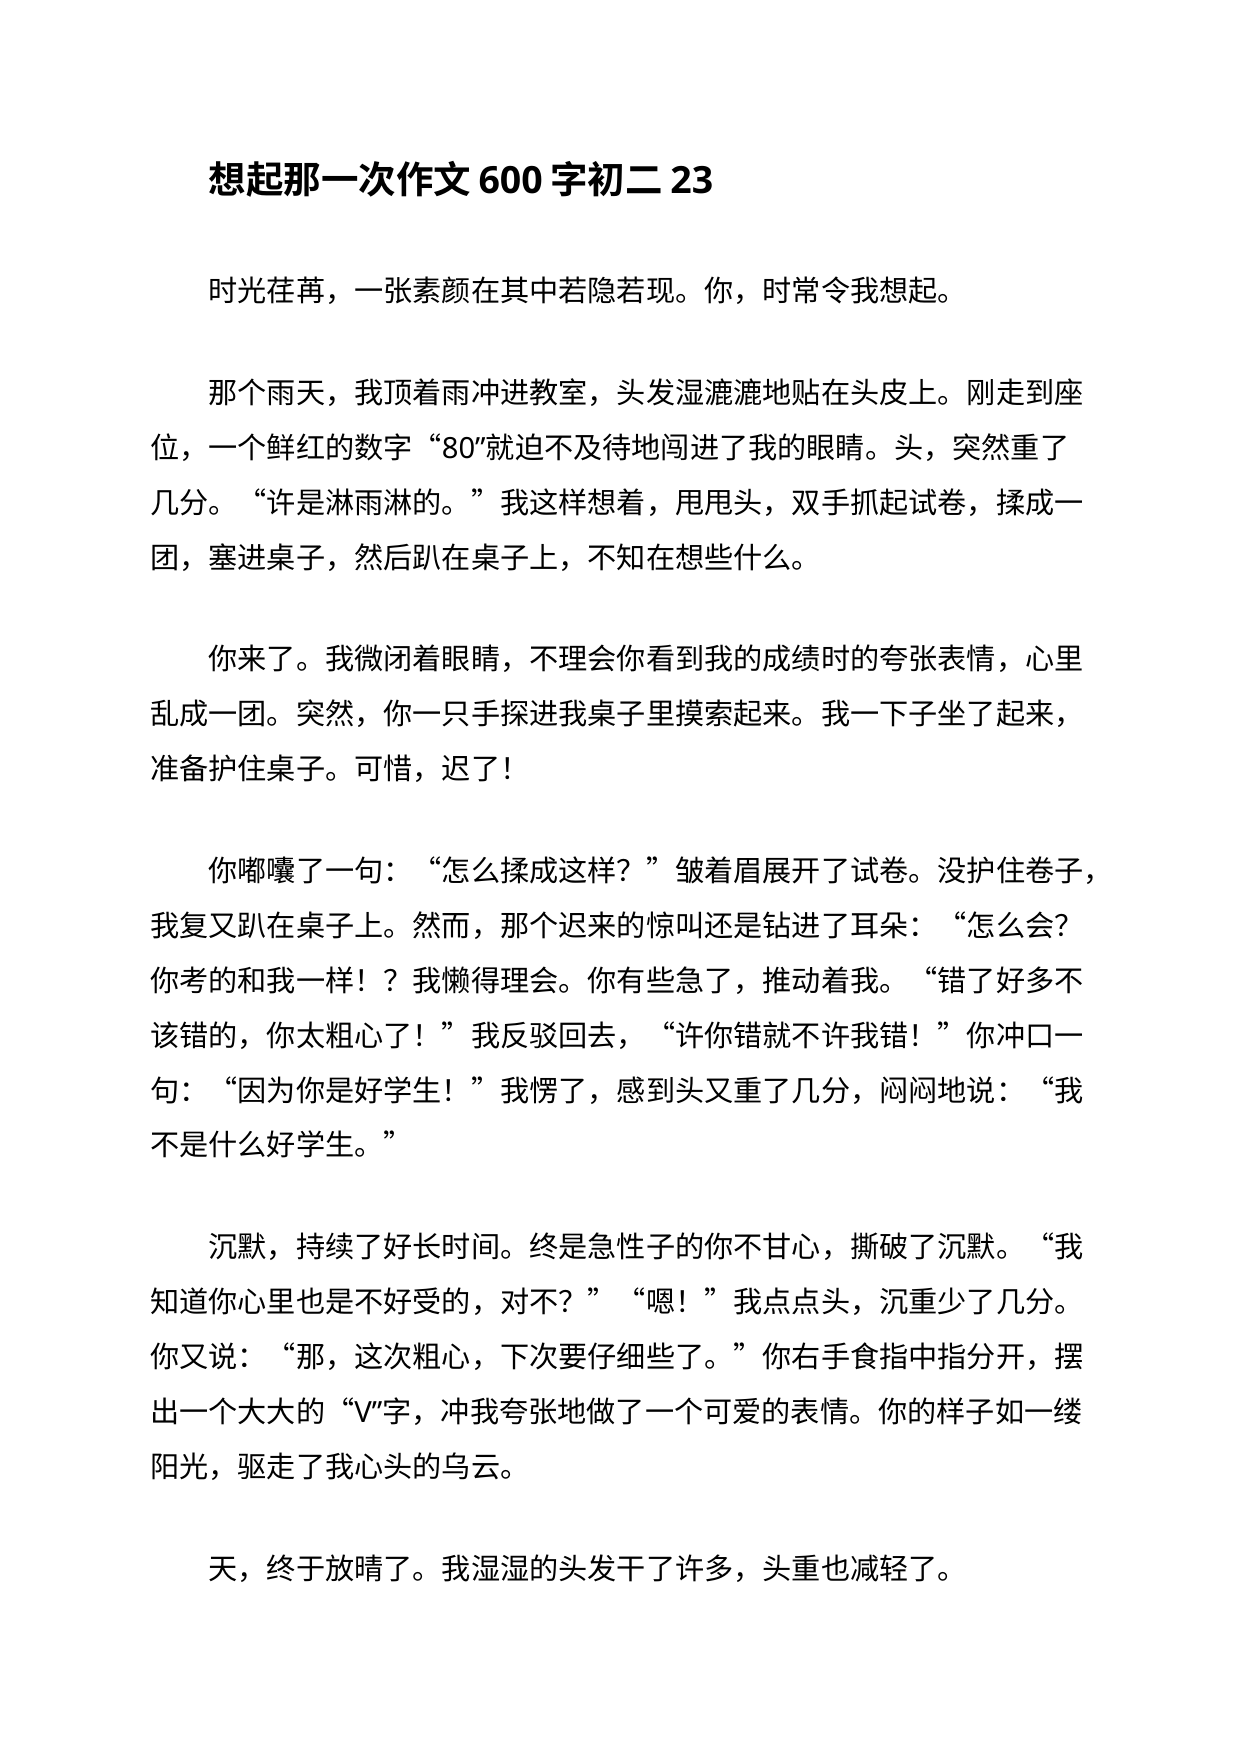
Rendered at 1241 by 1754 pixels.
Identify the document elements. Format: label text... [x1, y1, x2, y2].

text 那个雨天，我顶着雨冲进教室，头发湿漉漉地贴在头皮上。刚走到座位，一个鲜红的数字“80”就迫不及待地闯进了我的眼睛。头，突然重了几分。“许是淋雨淋的。”我这样想着，甩甩头，双手抓起试卷，揉成一团，塞进桌子，然后趴在桌子上，不知在想些什么。 [150, 369, 1090, 576]
text 你来了。我微闭着眼睛，不理会你看到我的成绩时的夸张表情，心里乱成一团。突然，你一只手探进我桌子里摸索起来。我一下子坐了起来，准备护住桌子。可惜，迟了！ [150, 636, 1090, 788]
text 时光荏苒，一张素颜在其中若隐若现。你，时常令我想起。 [150, 268, 1090, 310]
text 天，终于放晴了。我湿湿的头发干了许多，头重也减轻了。 [150, 1545, 1090, 1587]
text 你嘟囔了一句：“怎么揉成这样？”皱着眉展开了试卷。没护住卷子，我复又趴在桌子上。然而，那个迟来的惊叫还是钻进了耳朵：“怎么会？你考的和我一样！？我懒得理会。你有些急了，推动着我。“错了好多不该错的，你太粗心了！”我反驳回去，“许你错就不许我错！”你冲口一句：“因为你是好学生！”我愣了，感到头又重了几分，闷闷地说：“我不是什么好学生。” [150, 847, 1090, 1164]
text 想起那一次作文600字初二23 [150, 150, 1090, 204]
text 沉默，持续了好长时间。终是急性子的你不甘心，撕破了沉默。“我知道你心里也是不好受的，对不？”“嗯！”我点点头，沉重少了几分。你又说：“那，这次粗心，下次要仔细些了。”你右手食指中指分开，摆出一个大大的“V”字，冲我夸张地做了一个可爱的表情。你的样子如一缕阳光，驱走了我心头的乌云。 [150, 1224, 1090, 1486]
